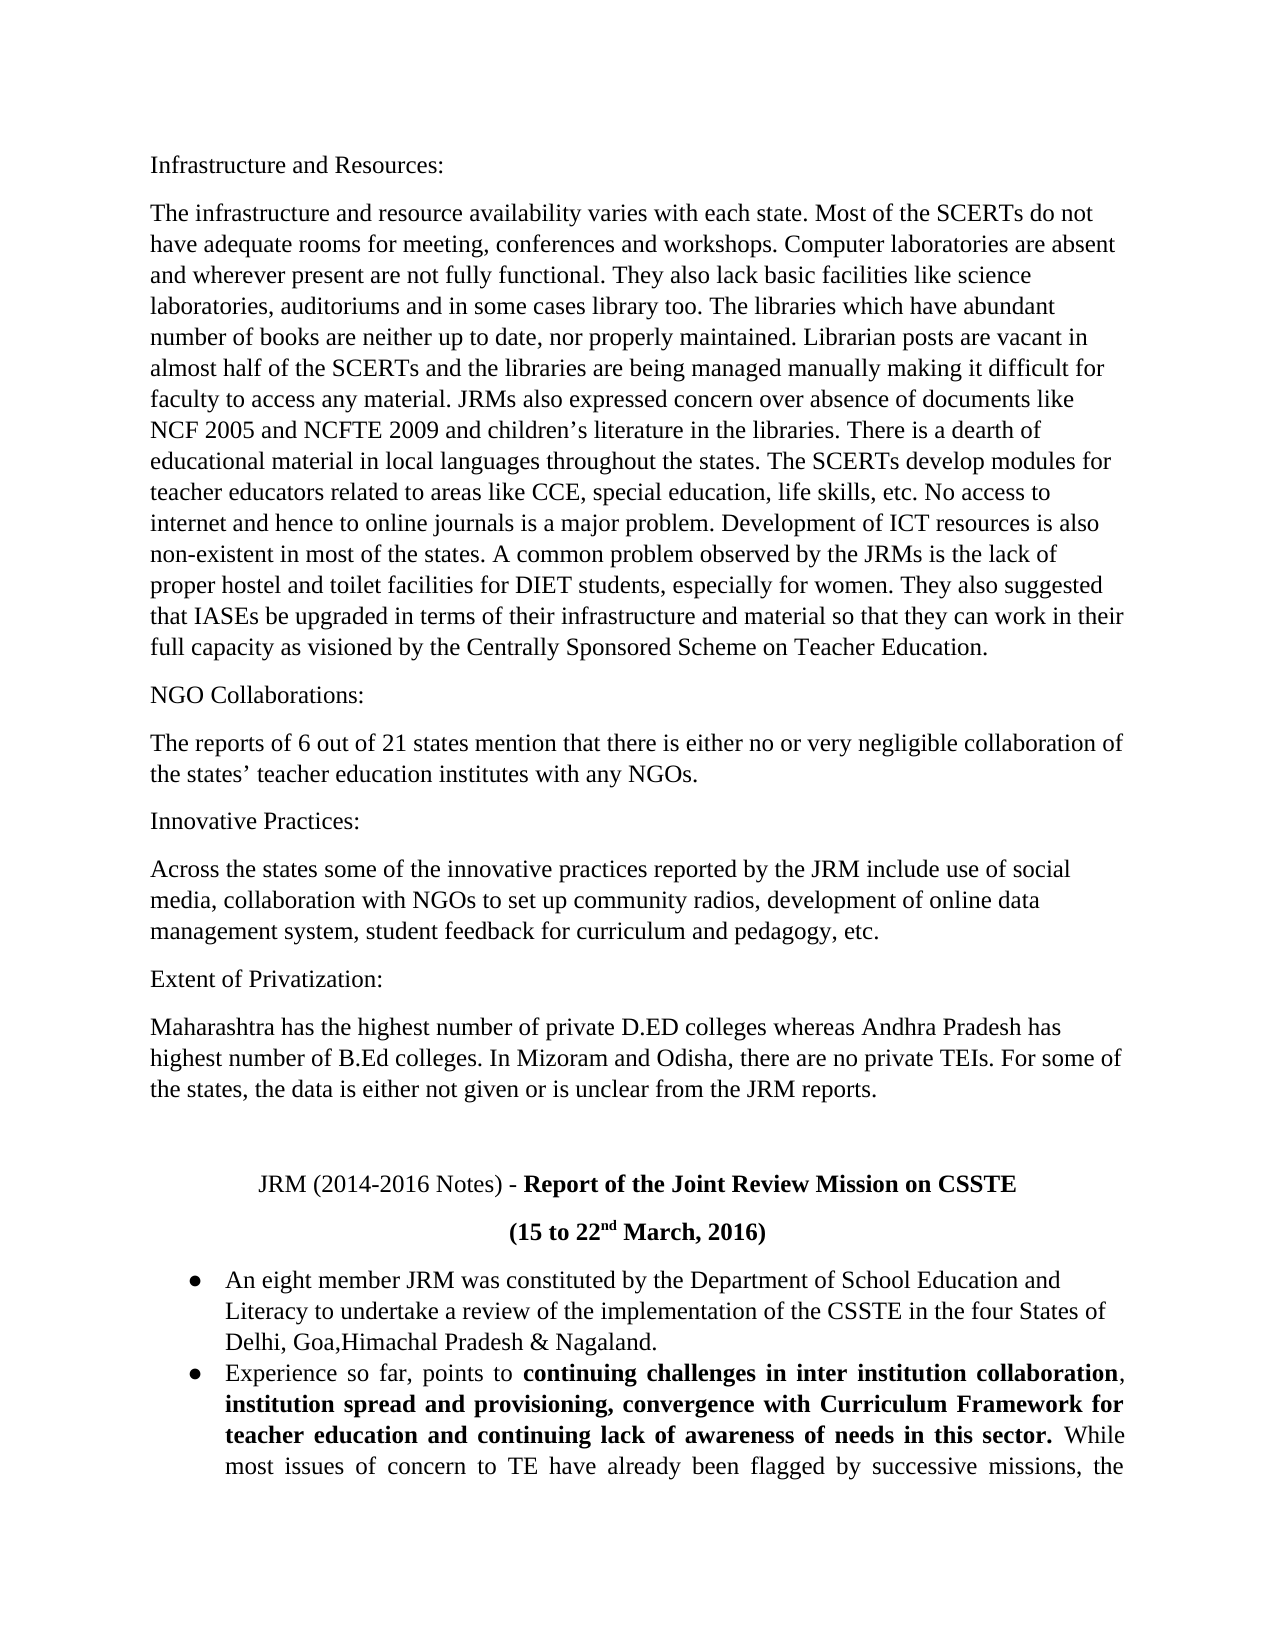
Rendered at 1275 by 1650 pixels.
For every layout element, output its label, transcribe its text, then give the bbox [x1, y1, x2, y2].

text Extent of Privatization: [150, 964, 1125, 993]
list An eight member JRM was constituted by the Department of School Education and Literacy to undertake a review of the implementation of the CSSTE in the four States of Delhi, Goa,Himachal Pradesh & Nagaland. [187, 1264, 1125, 1356]
text Innovative Practices: [150, 806, 1125, 835]
text JRM (2014-2016 Notes) - Report of the Joint Review Mission on CSSTE [150, 1169, 1125, 1198]
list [187, 1358, 1125, 1480]
text Infrastructure and Resources: [150, 150, 1125, 179]
text The reports of 6 out of 21 states mention that there is either no or very negligible collaboration of the states’ teacher education institutes with any NGOs. [150, 728, 1125, 787]
text Maharashtra has the highest number of private D.ED colleges whereas Andhra Pradesh has highest number of B.Ed colleges. In Mizoram and Odisha, there are no private TEIs. For some of the states, the data is either not given or is unclear from the JRM reports. [150, 1012, 1125, 1102]
text Across the states some of the innovative practices reported by the JRM include use of social media, collaboration with NGOs to set up community radios, development of online data management system, student feedback for curriculum and pedagogy, etc. [150, 854, 1125, 945]
text NGO Collaborations: [150, 680, 1125, 709]
text The infrastructure and resource availability varies with each state. Most of the SCERTs do not have adequate rooms for meeting, conferences and workshops. Computer laboratories are absent and wherever present are not fully functional. They also lack basic facilities like science laboratories, auditoriums and in some cases library too. The libraries which have abundant number of books are neither up to date, nor properly maintained. Librarian posts are vacant in almost half of the SCERTs and the libraries are being managed manually making it difficult for faculty to access any material. JRMs also expressed concern over absence of documents like NCF 2005 and NCFTE 2009 and children’s literature in the libraries. There is a dearth of educational material in local languages throughout the states. The SCERTs develop modules for teacher educators related to areas like CCE, special education, life skills, etc. No access to internet and hence to online journals is a major problem. Development of ICT resources is also non-existent in most of the states. A common problem observed by the JRMs is the lack of proper hostel and toilet facilities for DIET students, especially for women. They also suggested that IASEs be upgraded in terms of their infrastructure and material so that they can work in their full capacity as visioned by the Centrally Sponsored Scheme on Teacher Education. [150, 198, 1125, 661]
text (15 to 22nd March, 2016) [150, 1217, 1125, 1246]
